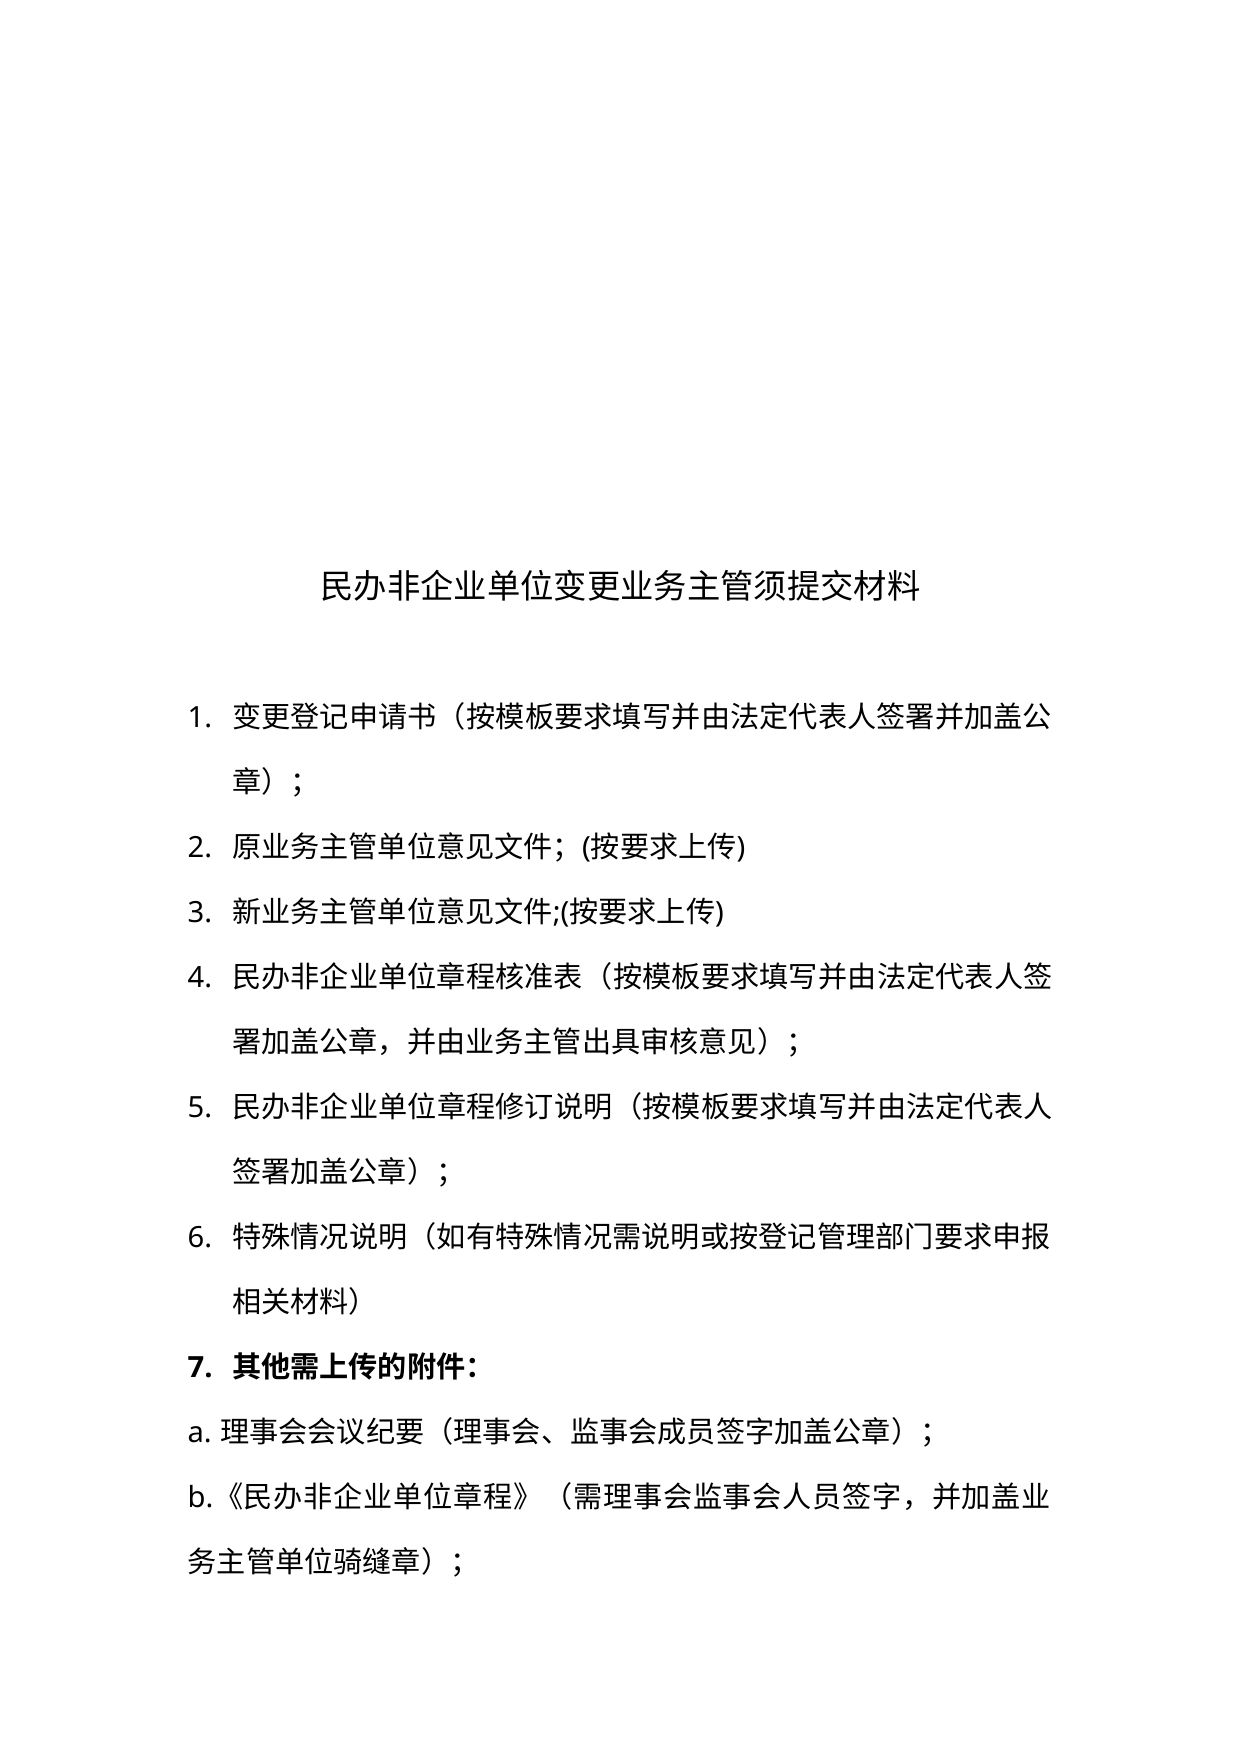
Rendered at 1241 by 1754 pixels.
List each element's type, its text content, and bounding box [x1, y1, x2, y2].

list 新业务主管单位意见文件;(按要求上传) [187, 877, 1053, 942]
list 特殊情况说明（如有特殊情况需说明或按登记管理部门要求申报相关材料） [187, 1202, 1053, 1332]
list 理事会会议纪要（理事会、监事会成员签字加盖公章）； [187, 1397, 1053, 1462]
text 民办非企业单位变更业务主管须提交材料 [187, 552, 1053, 617]
list 民办非企业单位章程核准表（按模板要求填写并由法定代表人签署加盖公章，并由业务主管出具审核意见）； [187, 942, 1053, 1072]
list b.《民办非企业单位章程》（需理事会监事会人员签字，并加盖业务主管单位骑缝章）； [187, 1462, 1053, 1592]
list 原业务主管单位意见文件；(按要求上传) [187, 812, 1053, 877]
list 其他需上传的附件： [187, 1332, 1053, 1397]
list 民办非企业单位章程修订说明（按模板要求填写并由法定代表人签署加盖公章）； [187, 1072, 1053, 1202]
list 变更登记申请书（按模板要求填写并由法定代表人签署并加盖公章）； [187, 682, 1053, 812]
